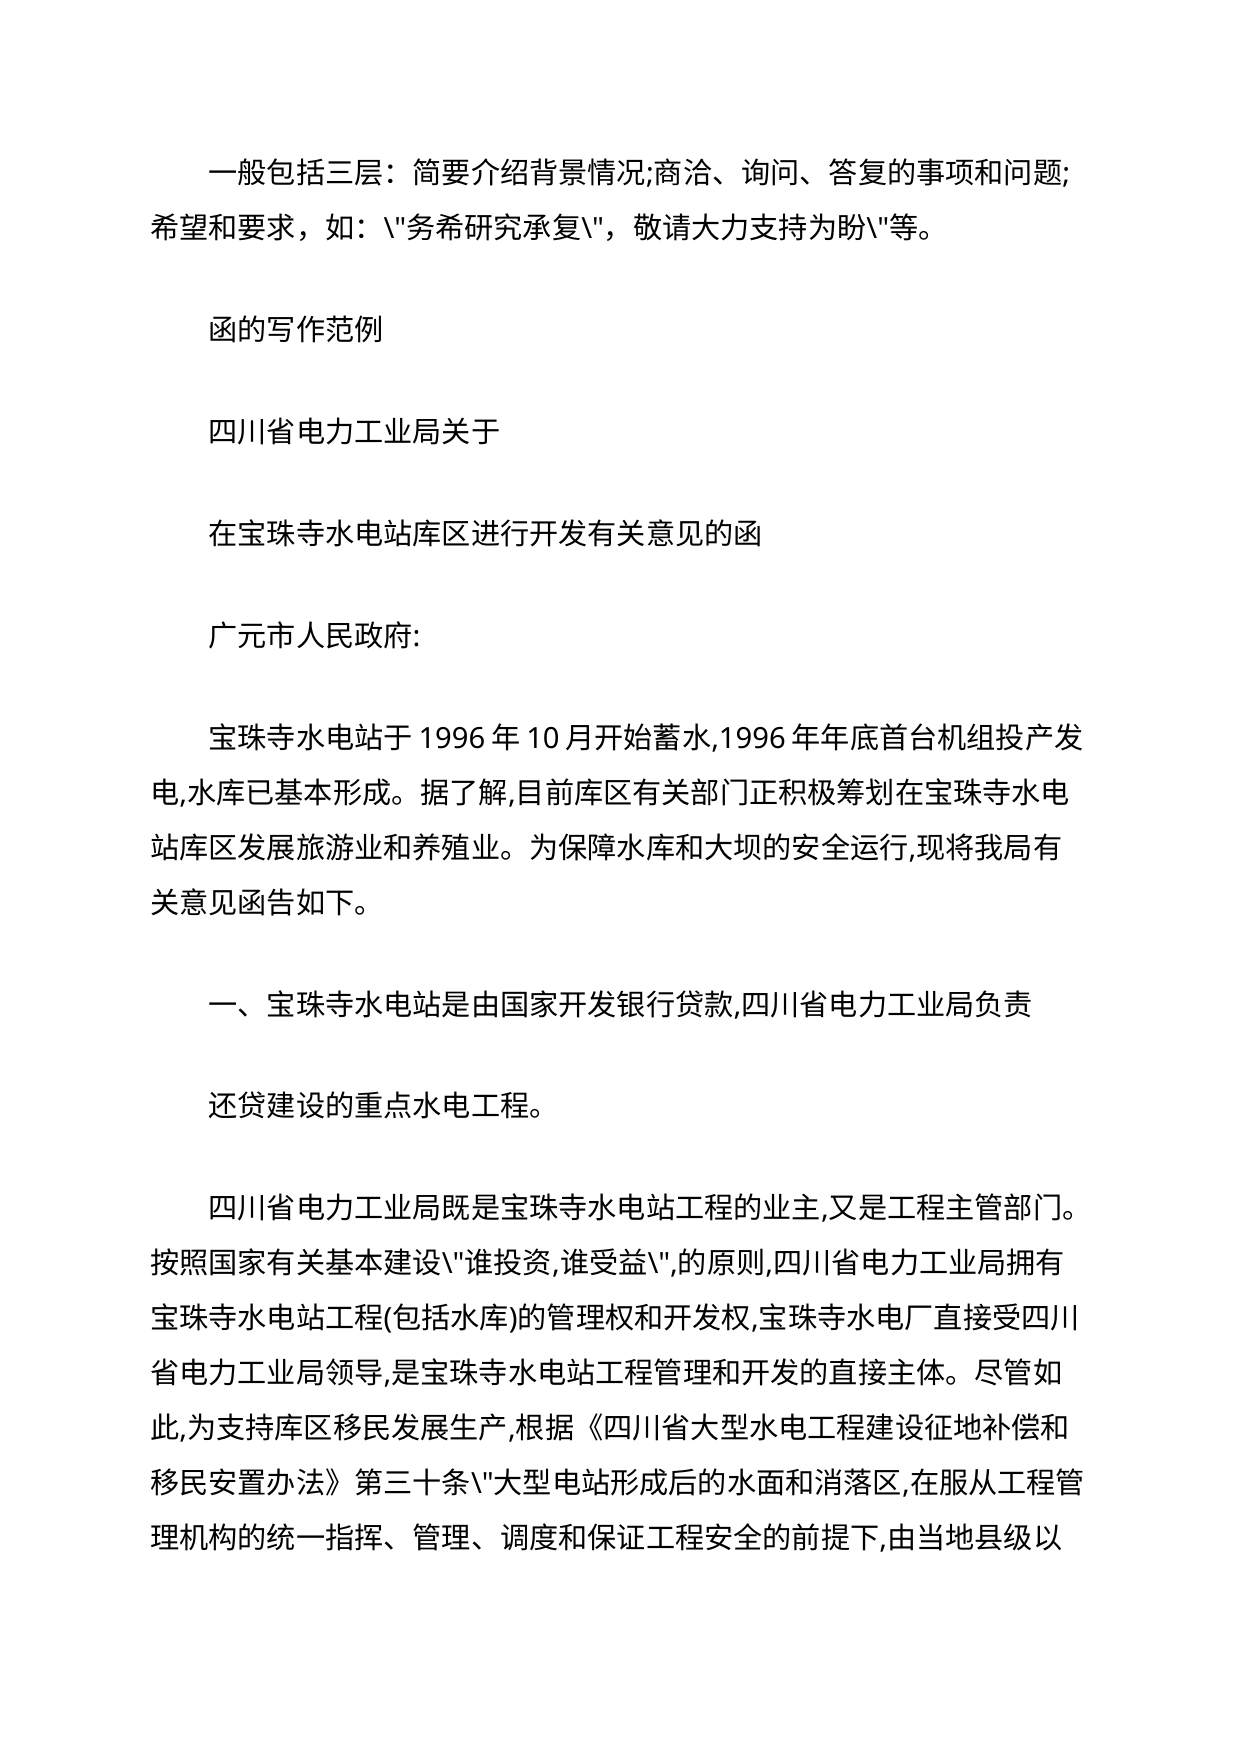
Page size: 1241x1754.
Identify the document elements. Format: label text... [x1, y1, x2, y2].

text 宝珠寺水电站于1996年10月开始蓄水,1996年年底首台机组投产发电,水库已基本形成。据了解,目前库区有关部门正积极筹划在宝珠寺水电站库区发展旅游业和养殖业。为保障水库和大坝的安全运行,现将我局有关意见函告如下。 [150, 714, 1090, 922]
text 一般包括三层：简要介绍背景情况;商洽、询问、答复的事项和问题;希望和要求，如：\"务希研究承复\"，敬请大力支持为盼\"等。 [150, 150, 1090, 247]
text 在宝珠寺水电站库区进行开发有关意见的函 [150, 511, 1090, 553]
text 一、宝珠寺水电站是由国家开发银行贷款,四川省电力工业局负责 [150, 981, 1090, 1023]
text 四川省电力工业局关于 [150, 409, 1090, 451]
text 函的写作范例 [150, 307, 1090, 349]
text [150, 1185, 1090, 1557]
text 还贷建设的重点水电工程。 [150, 1083, 1090, 1125]
text 广元市人民政府: [150, 612, 1090, 655]
